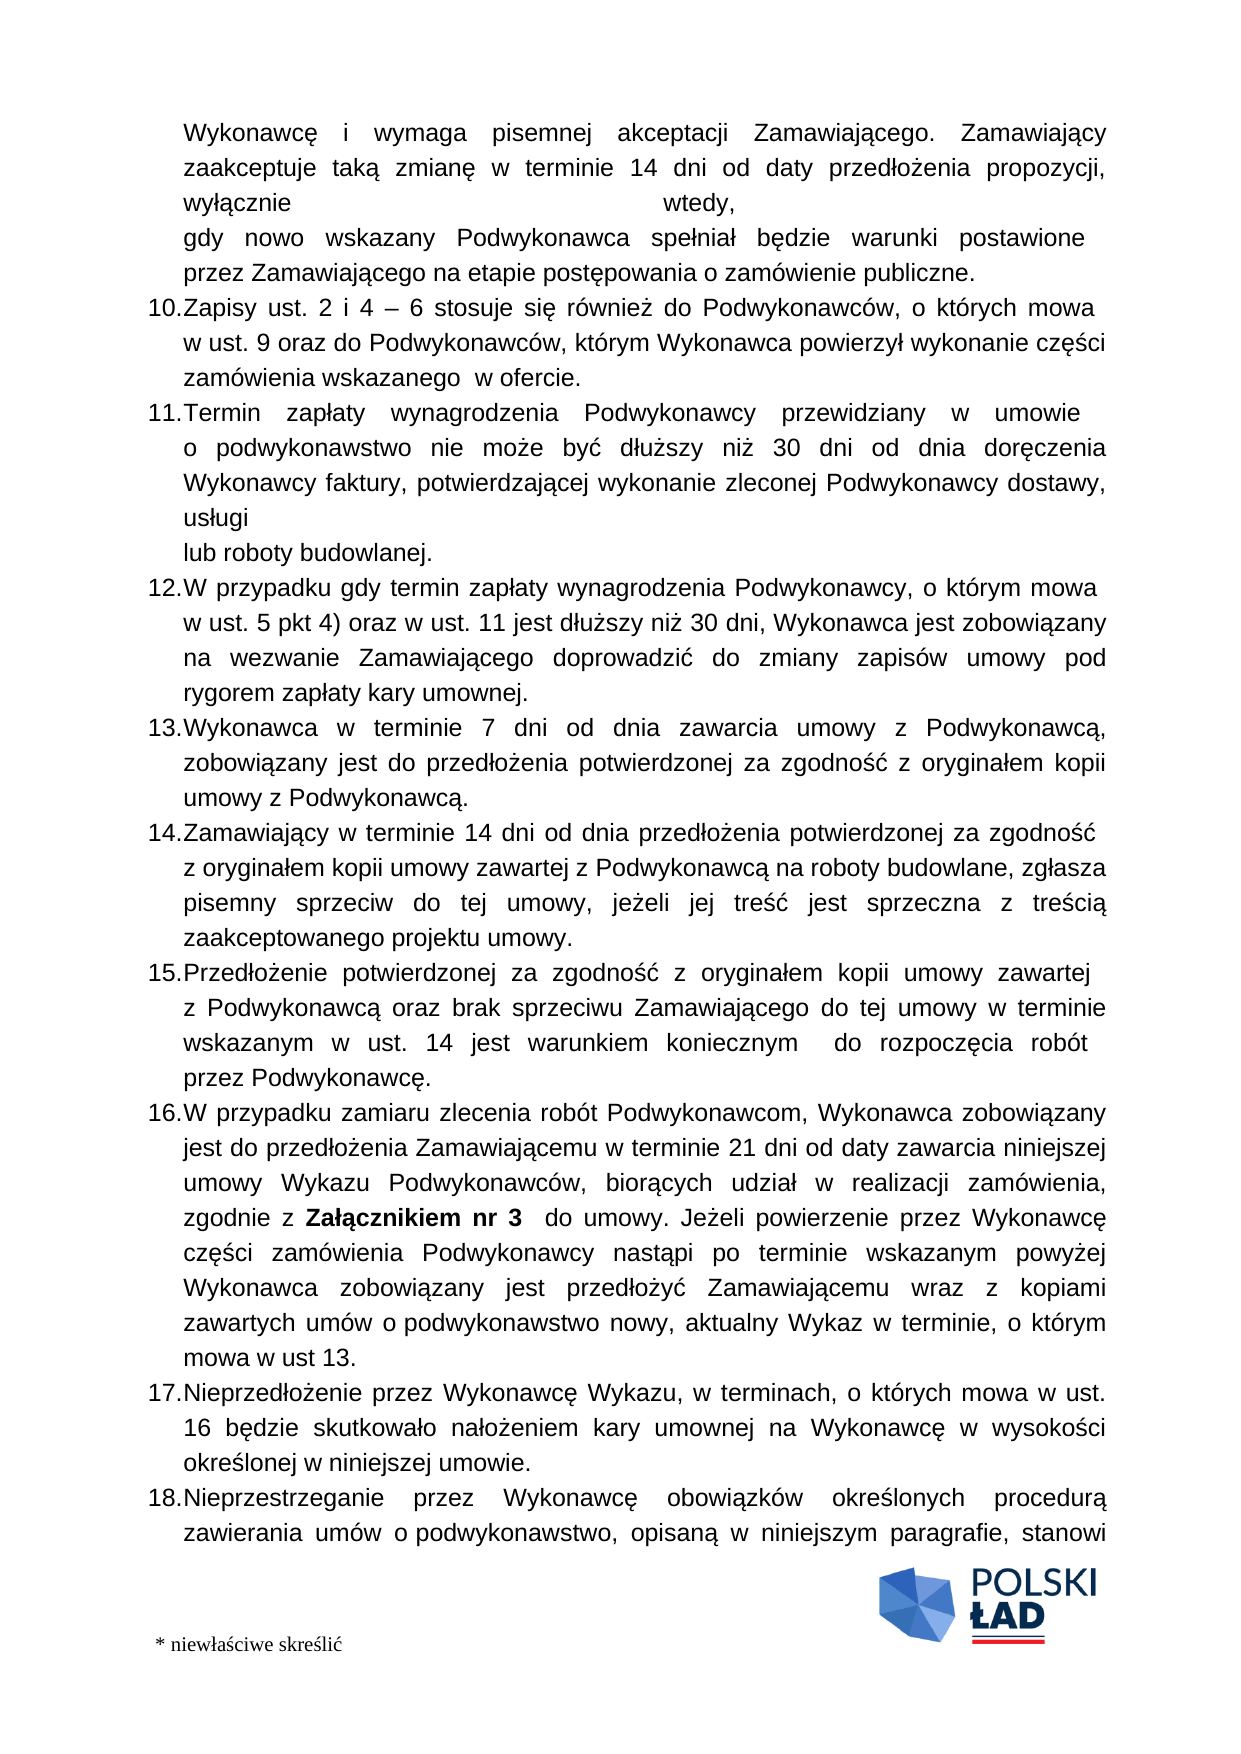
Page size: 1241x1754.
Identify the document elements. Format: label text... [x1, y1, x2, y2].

list W przypadku zamiaru zlecenia robót Podwykonawcom, Wykonawca zobowiązany jest do przedłożenia Zamawiającemu w terminie 21 dni od daty zawarcia niniejszej umowy Wykazu Podwykonawców, biorących udział w realizacji zamówienia, zgodnie z Załącznikiem nr 3 do umowy. Jeżeli powierzenie przez Wykonawcę części zamówienia Podwykonawcy nastąpi po terminie wskazanym powyżej Wykonawca zobowiązany jest przedłożyć Zamawiającemu wraz z kopiami zawartych umów o podwykonawstwo nowy, aktualny Wykaz w terminie, o którym mowa w ust 13. [148, 1098, 1107, 1372]
list Wykonawca w terminie 7 dni od dnia zawarcia umowy z Podwykonawcą, zobowiązany jest do przedłożenia potwierdzonej za zgodność z oryginałem kopii umowy z Podwykonawcą. [148, 713, 1107, 812]
list Termin zapłaty wynagrodzenia Podwykonawcy przewidziany w umowie o podwykonawstwo nie może być dłuższy niż 30 dni od dnia doręczenia Wykonawcy faktury, potwierdzającej wykonanie zleconej Podwykonawcy dostawy, usługi lub roboty budowlanej. [148, 398, 1107, 567]
list Zapisy ust. 2 i 4 – 6 stosuje się również do Podwykonawców, o których mowa w ust. 9 oraz do Podwykonawców, którym Wykonawca powierzył wykonanie części zamówienia wskazanego w ofercie. [148, 293, 1107, 392]
list Przedłożenie potwierdzonej za zgodność z oryginałem kopii umowy zawartej z Podwykonawcą oraz brak sprzeciwu Zamawiającego do tej umowy w terminie wskazanym w ust. 14 jest warunkiem koniecznym do rozpoczęcia robót przez Podwykonawcę. [148, 958, 1107, 1092]
list W przypadku gdy termin zapłaty wynagrodzenia Podwykonawcy, o którym mowa w ust. 5 pkt 4) oraz w ust. 11 jest dłuższy niż 30 dni, Wykonawca jest zobowiązany na wezwanie Zamawiającego doprowadzić do zmiany zapisów umowy pod rygorem zapłaty kary umownej. [148, 573, 1107, 707]
list Zamawiający w terminie 14 dni od dnia przedłożenia potwierdzonej za zgodność z oryginałem kopii umowy zawartej z Podwykonawcą na roboty budowlane, zgłasza pisemny sprzeciw do tej umowy, jeżeli jej treść jest sprzeczna z treścią zaakceptowanego projektu umowy. [148, 818, 1107, 952]
list Nieprzedłożenie przez Wykonawcę Wykazu, w terminach, o których mowa w ust. 16 będzie skutkowało nałożeniem kary umownej na Wykonawcę w wysokości określonej w niniejszej umowie. [148, 1378, 1107, 1477]
picture [873, 1562, 1108, 1652]
